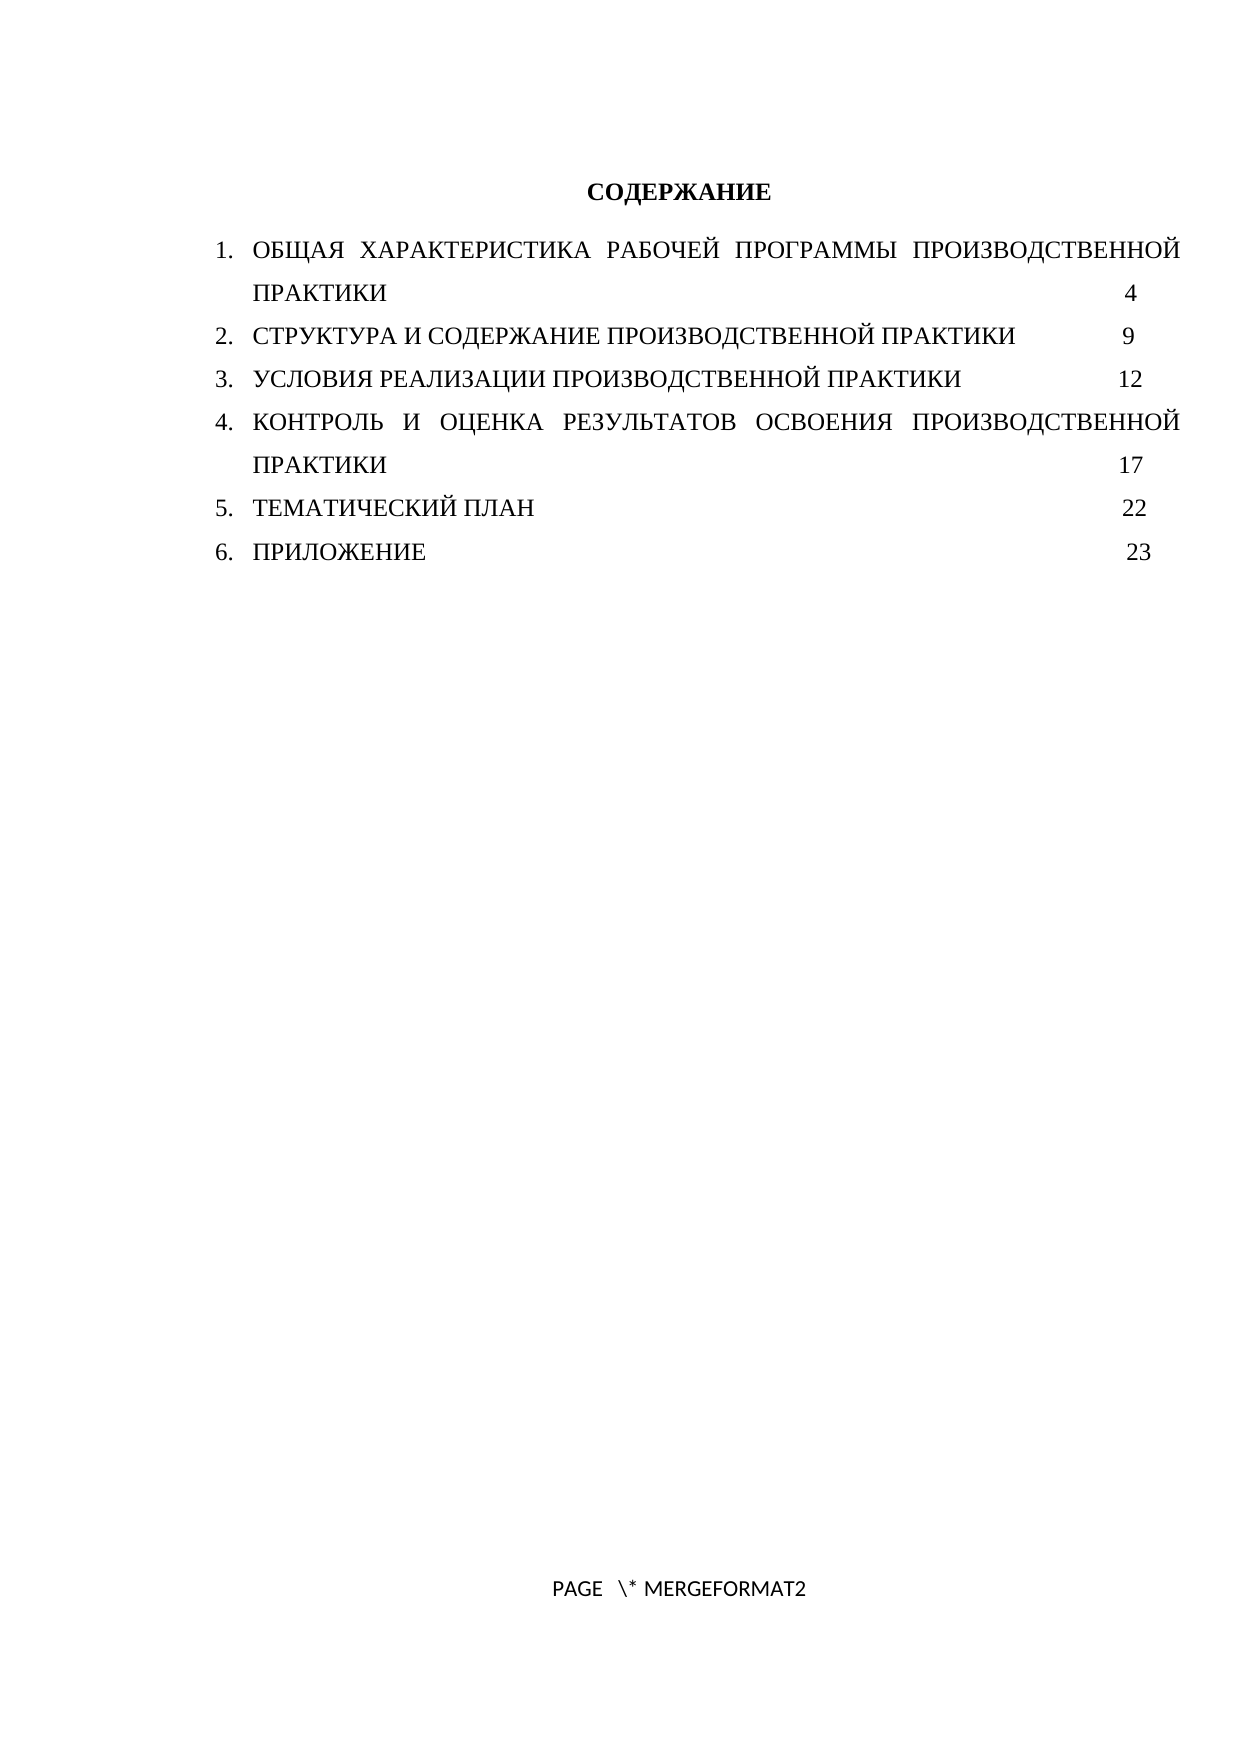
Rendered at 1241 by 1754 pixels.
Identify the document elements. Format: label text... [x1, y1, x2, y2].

subtitle СОДЕРЖАНИЕ [177, 177, 1181, 206]
list ТЕМАТИЧЕСКИЙ ПЛАН 22 [215, 493, 1181, 522]
list ПРИЛОЖЕНИЕ 23 [215, 537, 1181, 565]
list УСЛОВИЯ РЕАЛИЗАЦИИ ПРОИЗВОДСТВЕННОЙ ПРАКТИКИ 12 [215, 364, 1181, 393]
list КОНТРОЛЬ И ОЦЕНКА РЕЗУЛЬТАТОВ ОСВОЕНИЯ ПРОИЗВОДСТВЕННОЙ ПРАКТИКИ 17 [215, 407, 1181, 479]
list ОБЩАЯ ХАРАКТЕРИСТИКА РАБОЧЕЙ ПРОГРАММЫ ПРОИЗВОДСТВЕННОЙ ПРАКТИКИ 4 [215, 235, 1181, 307]
list СТРУКТУРА И СОДЕРЖАНИЕ ПРОИЗВОДСТВЕННОЙ ПРАКТИКИ 9 [215, 321, 1181, 350]
